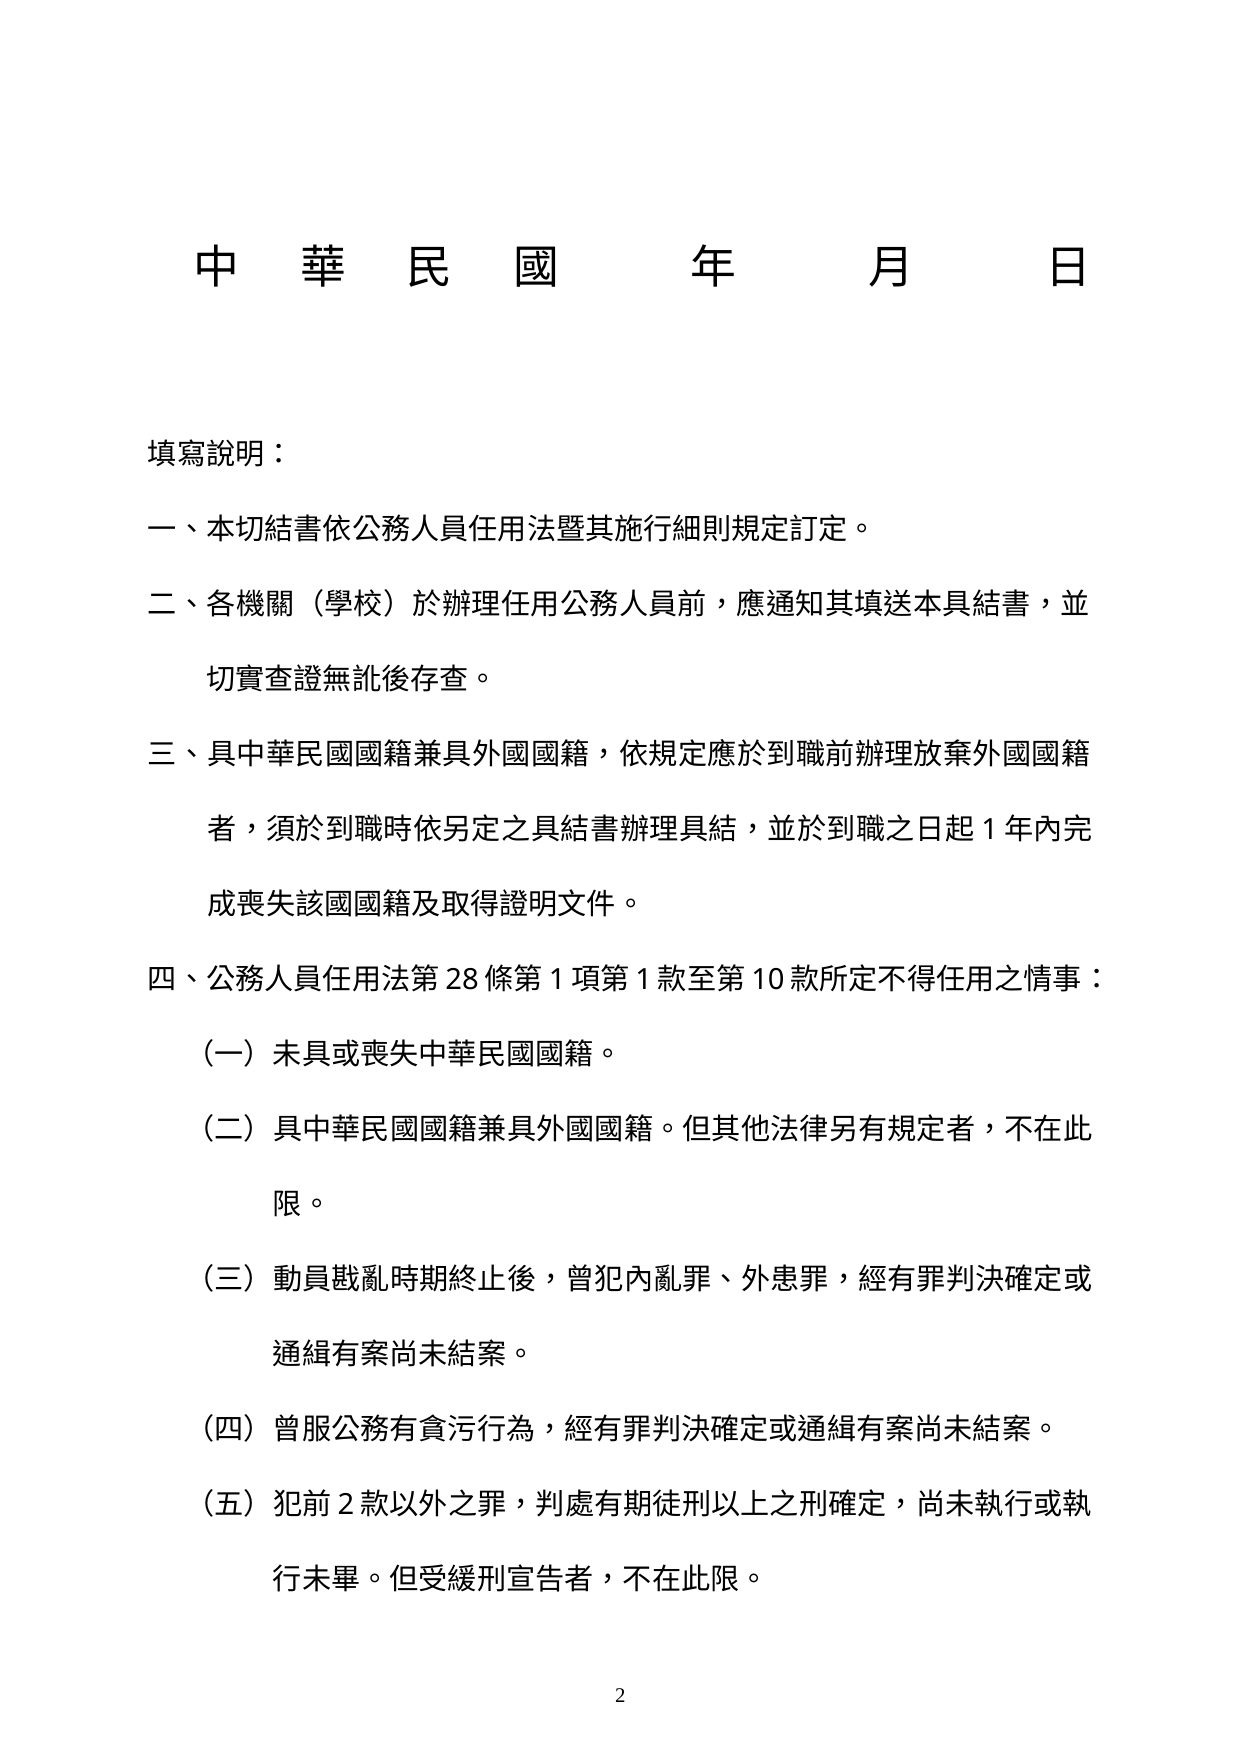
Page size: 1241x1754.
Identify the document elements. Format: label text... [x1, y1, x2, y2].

text 三、具中華民國國籍兼具外國國籍，依規定應於到職前辦理放棄外國國籍者，須於到職時依另定之具結書辦理具結，並於到職之日起1年內完成喪失該國國籍及取得證明文件。 [148, 714, 1092, 939]
text （三）動員戡亂時期終止後，曾犯內亂罪、外患罪，經有罪判決確定或通緝有案尚未結案。 [185, 1239, 1092, 1389]
text 填寫說明： [148, 414, 1092, 489]
text （二）具中華民國國籍兼具外國國籍。但其他法律另有規定者，不在此限。 [185, 1089, 1092, 1239]
text （一）未具或喪失中華民國國籍。 [185, 1014, 1092, 1089]
text （四）曾服公務有貪污行為，經有罪判決確定或通緝有案尚未結案。 [185, 1389, 1092, 1464]
text （五）犯前2款以外之罪，判處有期徒刑以上之刑確定，尚未執行或執行未畢。但受緩刑宣告者，不在此限。 [185, 1464, 1092, 1614]
text 一、本切結書依公務人員任用法暨其施行細則規定訂定。 [148, 489, 1092, 564]
text 中華民國 年 月 日 [148, 226, 1092, 301]
text 二、各機關（學校）於辦理任用公務人員前，應通知其填送本具結書，並切實查證無訛後存查。 [148, 564, 1092, 714]
text 四、公務人員任用法第28條第1項第1款至第10款所定不得任用之情事： [148, 939, 1092, 1014]
